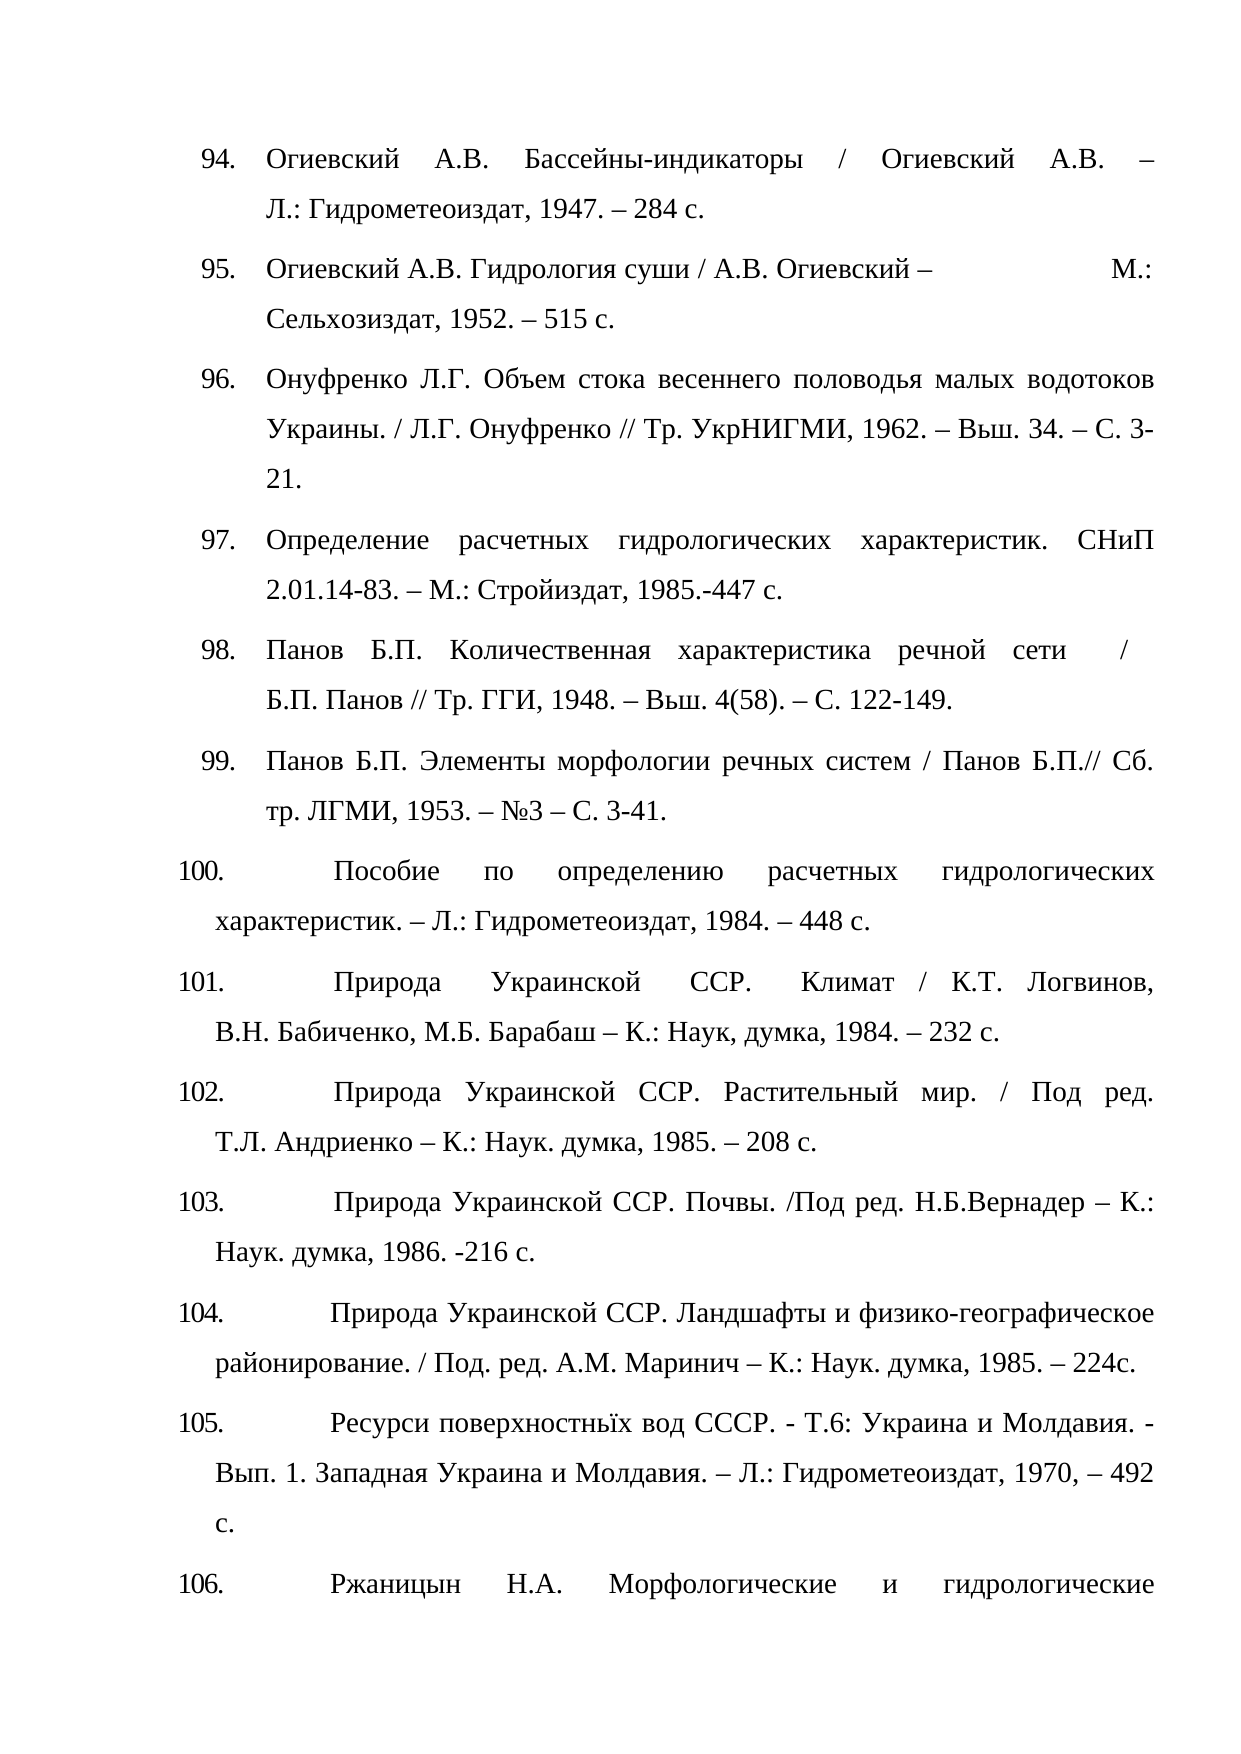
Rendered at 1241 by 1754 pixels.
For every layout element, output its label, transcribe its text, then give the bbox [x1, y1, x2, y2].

list Панов Б.П. Количественная характеристика речной сети / Б.П. Панов // Тр. ГГИ, 1948. – Вьш. 4(58). – С. 122-149. [201, 620, 1155, 720]
list Природа Украинской ССР. Ландшафты и физико-географическое районирование. / Под. ред. А.М. Маринич – К.: Наук. думка, 1985. – 224с. [177, 1282, 1155, 1382]
list Определение расчетных гидрологических характеристик. СНиП 2.01.14-83. – М.: Стройиздат, 1985.-447 с. [201, 509, 1155, 609]
list Онуфренко Л.Г. Объем стока весеннего половодья малых водотоков Украины. / Л.Г. Онуфренко // Тр. УкрНИГМИ, 1962. – Вьш. 34. – С. 3-21. [201, 349, 1155, 499]
list Огиевский А.В. Гидрология суши / А.В. Огиевский – М.: Сельхозиздат, 1952. – 515 с. [201, 238, 1155, 338]
list Ресурси поверхностньїх вод СССР. - Т.6: Украина и Молдавия. -Вып. 1. Западная Украина и Молдавия. – Л.: Гидрометеоиздат, 1970, – 492 с. [177, 1393, 1155, 1543]
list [177, 1553, 1155, 1603]
list Панов Б.П. Элементы морфологии речных систем / Панов Б.П.// Сб. тр. ЛГМИ, 1953. – №3 – С. 3-41. [201, 730, 1155, 830]
list Природа Украинской ССР. Почвы. /Под ред. Н.Б.Вернадер – К.: Наук. думка, 1986. -216 с. [177, 1172, 1155, 1272]
list Пособие по определению расчетных гидрологических характеристик. – Л.: Гидрометеоиздат, 1984. – 448 с. [177, 841, 1155, 941]
list Огиевский А.В. Бассейны-индикаторы / Огиевский А.В. – Л.: Гидрометеоиздат, 1947. – 284 с. [201, 128, 1155, 228]
list Природа Украинской ССР. Климат / К.Т. Логвинов, В.Н. Бабиченко, М.Б. Барабаш – К.: Наук, думка, 1984. – 232 с. [177, 951, 1155, 1051]
list Природа Украинской ССР. Растительный мир. / Под ред. Т.Л. Андриенко – К.: Наук. думка, 1985. – 208 с. [177, 1061, 1155, 1161]
